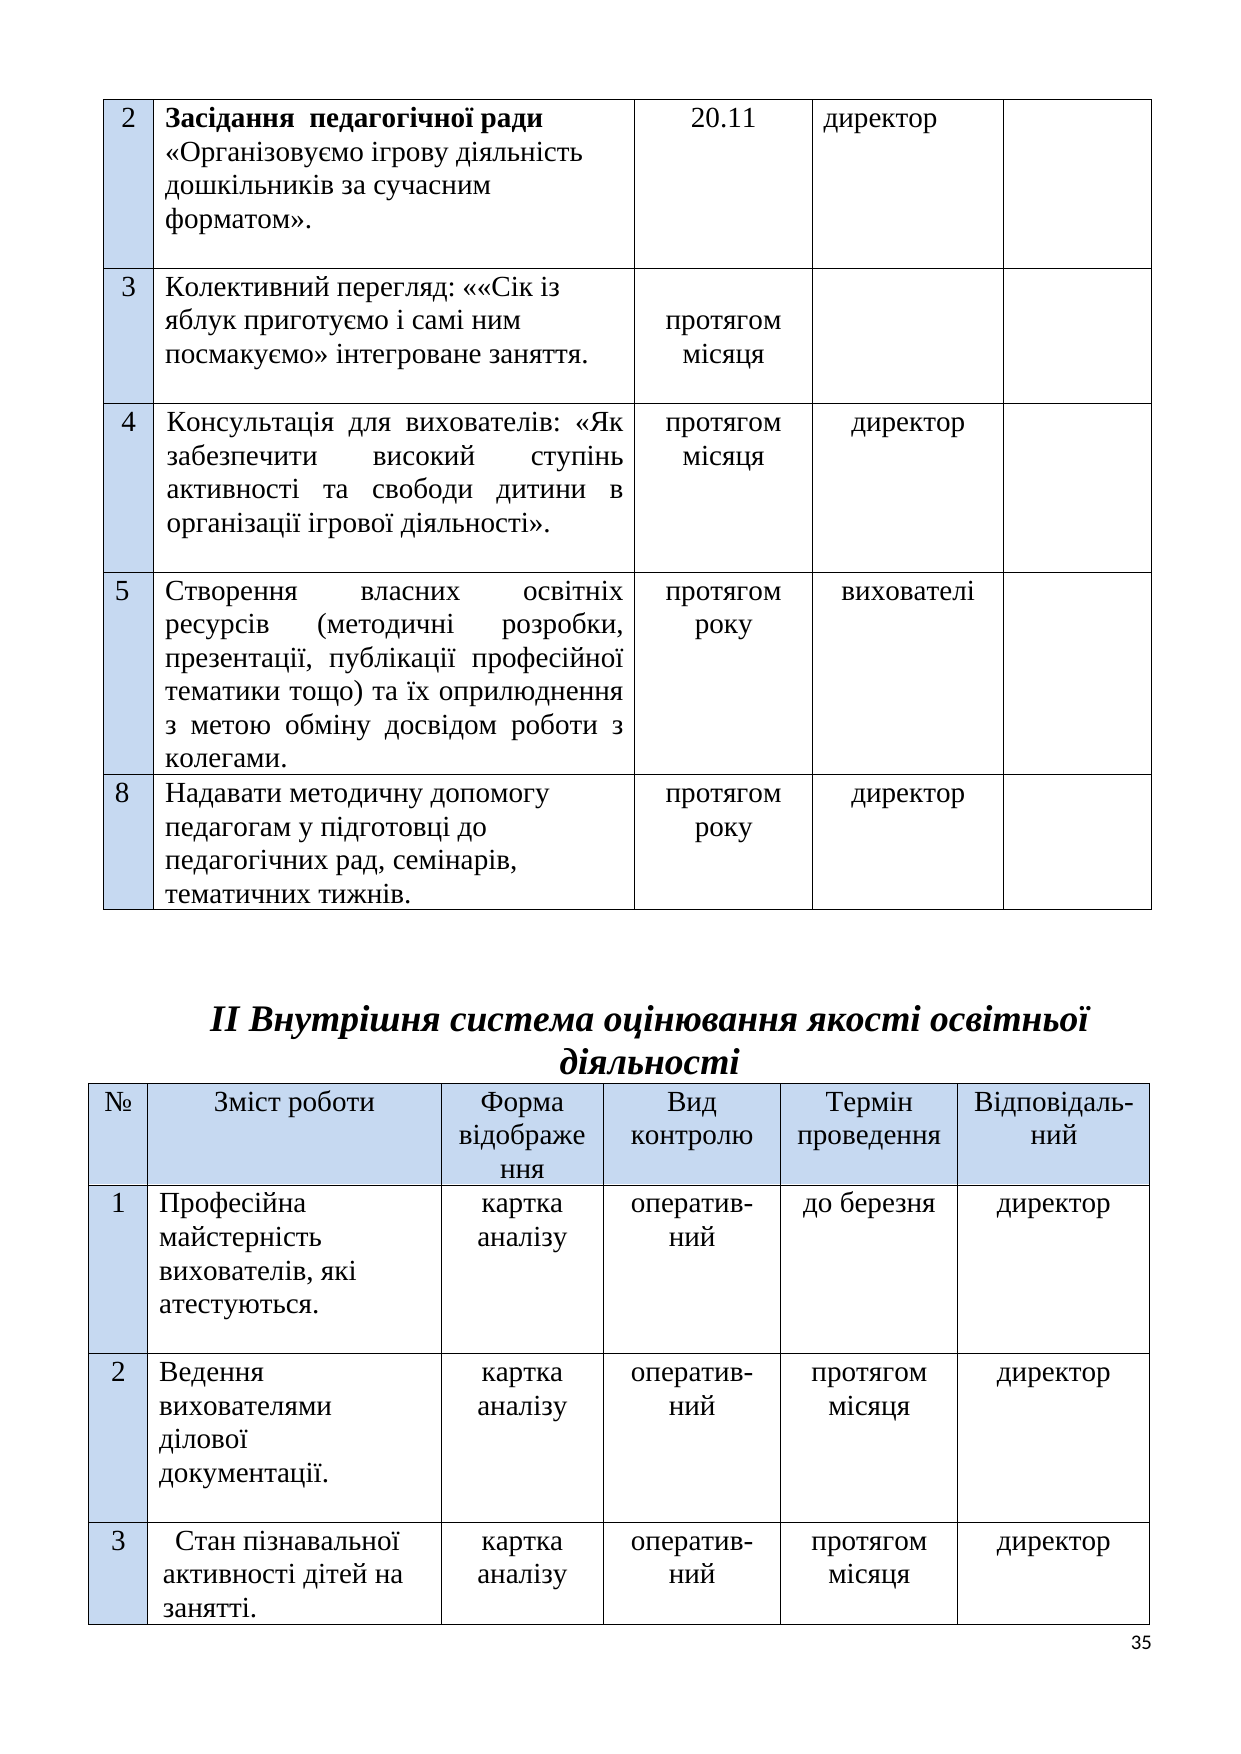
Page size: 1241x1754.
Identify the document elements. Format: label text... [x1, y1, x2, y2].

table_cell директор [958, 1354, 1149, 1522]
table_cell [1004, 573, 1151, 774]
table_cell директор [813, 404, 1003, 572]
table_cell Професійна майстерність вихователів, які атестуються. [148, 1186, 441, 1353]
table_cell Надавати методичну допомогу педагогам у підготовці до педагогічних рад, семінарів, тематичних тижнів. [154, 775, 634, 909]
table_header Відповідаль- ний [958, 1084, 1149, 1184]
table_cell директор [813, 100, 1003, 268]
table_cell оператив-ний [604, 1354, 780, 1522]
table_cell Засідання педагогічної ради «Організовуємо ігрову діяльність дошкільників за сучасним форматом». [154, 100, 634, 268]
table_cell протягом місяця [635, 404, 812, 572]
table_cell 2 [89, 1354, 147, 1522]
table_cell протягом місяця [781, 1354, 957, 1522]
table_cell оператив-ний [604, 1523, 780, 1624]
table_cell 2 [104, 100, 153, 268]
table_cell [813, 269, 1003, 403]
table_header Зміст роботи [148, 1084, 441, 1184]
table_cell директор [958, 1186, 1149, 1353]
table_cell протягом місяця [781, 1523, 957, 1624]
table_cell директор [813, 775, 1003, 909]
table_cell протягом року [635, 775, 812, 909]
table_cell картка аналізу [442, 1354, 603, 1522]
table_cell [1004, 269, 1151, 403]
table_cell [1004, 775, 1151, 909]
table_header № [89, 1084, 147, 1184]
table_cell вихователі [813, 573, 1003, 774]
text II Внутрішня система оцінювання якості освітньої діяльності [148, 997, 1152, 1083]
table_cell 5 [104, 573, 153, 774]
table_cell Ведення вихователями ділової документації. [148, 1354, 441, 1522]
table_cell 4 [104, 404, 153, 572]
table_cell картка аналізу [442, 1523, 603, 1624]
table_cell Створення власних освітніх ресурсів (методичні розробки, презентації, публікації професійної тематики тощо) та їх оприлюднення з метою обміну досвідом роботи з колегами. [154, 573, 634, 774]
table_header Термін проведення [781, 1084, 957, 1184]
table_cell протягом року [635, 573, 812, 774]
table_cell [1004, 404, 1151, 572]
table_cell Консультація для вихователів: «Як забезпечити високий ступінь активності та свободи дитини в організації ігрової діяльності». [154, 404, 634, 572]
table_cell 3 [89, 1523, 147, 1624]
table_cell 8 [104, 775, 153, 909]
table_cell картка аналізу [442, 1186, 603, 1353]
table_header Форма відображення [442, 1084, 603, 1184]
table_cell протягом місяця [635, 269, 812, 403]
table_cell оператив-ний [604, 1186, 780, 1353]
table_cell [148, 1523, 441, 1624]
table_header Вид контролю [604, 1084, 780, 1184]
table_cell [1004, 100, 1151, 268]
table_cell 1 [89, 1186, 147, 1353]
table_cell Колективний перегляд: ««Сік із яблук приготуємо і самі ним посмакуємо» інтегроване заняття. [154, 269, 634, 403]
table_cell директор [958, 1523, 1149, 1624]
table_cell 20.11 [635, 100, 812, 268]
table_cell до березня [781, 1186, 957, 1353]
table_cell 3 [104, 269, 153, 403]
